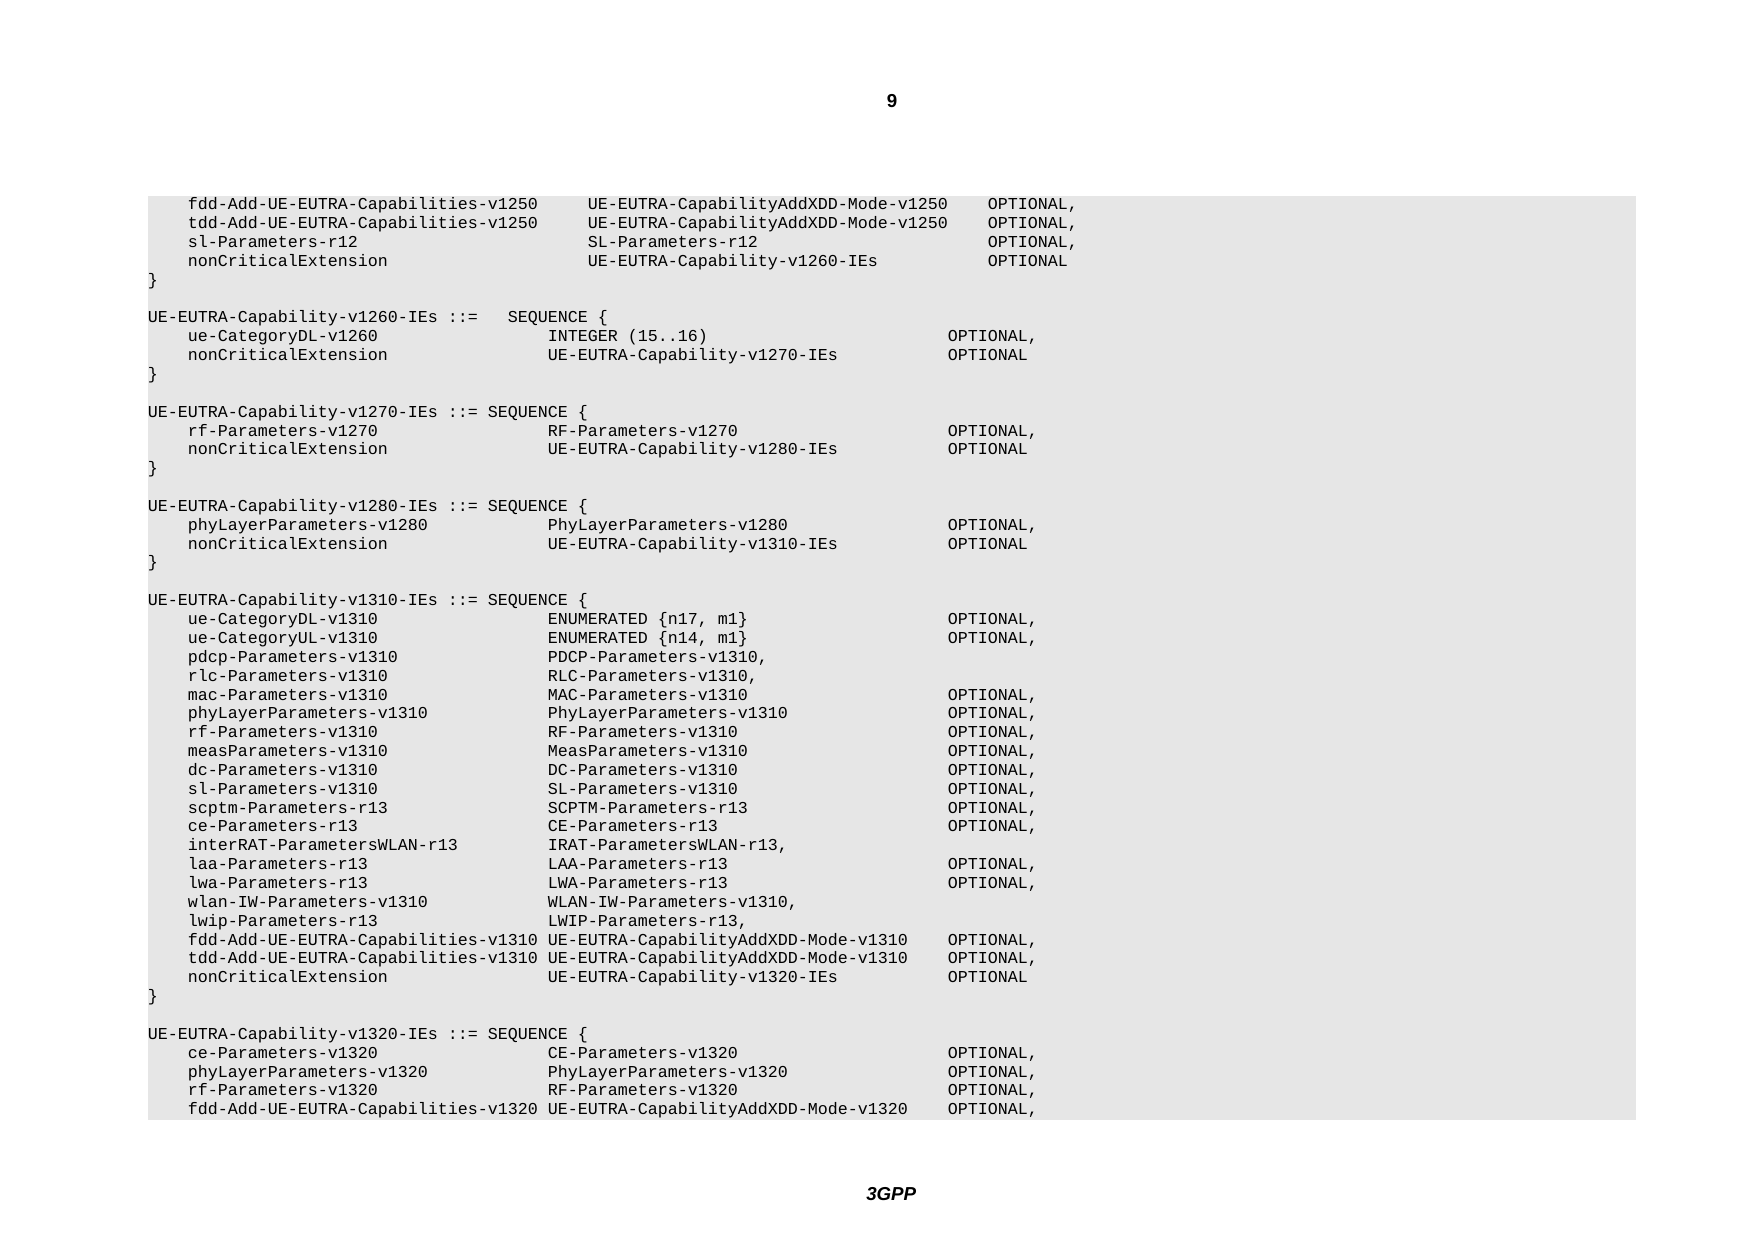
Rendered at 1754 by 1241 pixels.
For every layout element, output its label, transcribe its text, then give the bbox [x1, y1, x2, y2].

text nonCriticalExtension UE-EUTRA-Capability-v1310-IEs OPTIONAL [148, 535, 1636, 554]
text lwip-Parameters-r13 LWIP-Parameters-r13, [148, 912, 1636, 931]
text ue-CategoryDL-v1260 INTEGER (15..16) OPTIONAL, [148, 328, 1636, 347]
text phyLayerParameters-v1310 PhyLayerParameters-v1310 OPTIONAL, [148, 705, 1636, 724]
text } [148, 554, 1636, 573]
text fdd-Add-UE-EUTRA-Capabilities-v1310 UE-EUTRA-CapabilityAddXDD-Mode-v1310 OPTIONAL, [148, 931, 1636, 950]
text ue-CategoryDL-v1310 ENUMERATED {n17, m1} OPTIONAL, [148, 611, 1636, 629]
text UE-EUTRA-Capability-v1310-IEs ::= SEQUENCE { [148, 592, 1636, 611]
text tdd-Add-UE-EUTRA-Capabilities-v1250 UE-EUTRA-CapabilityAddXDD-Mode-v1250 OPTIONAL, [148, 215, 1636, 233]
text UE-EUTRA-Capability-v1270-IEs ::= SEQUENCE { [148, 403, 1636, 422]
text ce-Parameters-r13 CE-Parameters-r13 OPTIONAL, [148, 818, 1636, 837]
text } [148, 988, 1636, 1007]
text interRAT-ParametersWLAN-r13 IRAT-ParametersWLAN-r13, [148, 837, 1636, 856]
text measParameters-v1310 MeasParameters-v1310 OPTIONAL, [148, 743, 1636, 761]
text sl-Parameters-r12 SL-Parameters-r12 OPTIONAL, [148, 233, 1636, 252]
text nonCriticalExtension UE-EUTRA-Capability-v1260-IEs OPTIONAL [148, 252, 1636, 271]
text UE-EUTRA-Capability-v1280-IEs ::= SEQUENCE { [148, 497, 1636, 516]
text sl-Parameters-v1310 SL-Parameters-v1310 OPTIONAL, [148, 780, 1636, 799]
text UE-EUTRA-Capability-v1320-IEs ::= SEQUENCE { [148, 1025, 1636, 1044]
text nonCriticalExtension UE-EUTRA-Capability-v1280-IEs OPTIONAL [148, 441, 1636, 460]
text tdd-Add-UE-EUTRA-Capabilities-v1310 UE-EUTRA-CapabilityAddXDD-Mode-v1310 OPTIONAL, [148, 950, 1636, 969]
text wlan-IW-Parameters-v1310 WLAN-IW-Parameters-v1310, [148, 893, 1636, 912]
text rlc-Parameters-v1310 RLC-Parameters-v1310, [148, 667, 1636, 686]
text mac-Parameters-v1310 MAC-Parameters-v1310 OPTIONAL, [148, 686, 1636, 705]
text } [148, 366, 1636, 384]
text rf-Parameters-v1320 RF-Parameters-v1320 OPTIONAL, [148, 1082, 1636, 1101]
text UE-EUTRA-Capability-v1260-IEs ::= SEQUENCE { [148, 309, 1636, 328]
text } [148, 460, 1636, 479]
text rf-Parameters-v1270 RF-Parameters-v1270 OPTIONAL, [148, 422, 1636, 441]
text nonCriticalExtension UE-EUTRA-Capability-v1320-IEs OPTIONAL [148, 969, 1636, 988]
text nonCriticalExtension UE-EUTRA-Capability-v1270-IEs OPTIONAL [148, 347, 1636, 366]
text rf-Parameters-v1310 RF-Parameters-v1310 OPTIONAL, [148, 724, 1636, 743]
text fdd-Add-UE-EUTRA-Capabilities-v1250 UE-EUTRA-CapabilityAddXDD-Mode-v1250 OPTIONAL, [148, 196, 1636, 215]
text ue-CategoryUL-v1310 ENUMERATED {n14, m1} OPTIONAL, [148, 629, 1636, 648]
text ce-Parameters-v1320 CE-Parameters-v1320 OPTIONAL, [148, 1044, 1636, 1063]
text pdcp-Parameters-v1310 PDCP-Parameters-v1310, [148, 648, 1636, 667]
text scptm-Parameters-r13 SCPTM-Parameters-r13 OPTIONAL, [148, 799, 1636, 818]
text lwa-Parameters-r13 LWA-Parameters-r13 OPTIONAL, [148, 874, 1636, 893]
text phyLayerParameters-v1320 PhyLayerParameters-v1320 OPTIONAL, [148, 1063, 1636, 1082]
text phyLayerParameters-v1280 PhyLayerParameters-v1280 OPTIONAL, [148, 516, 1636, 535]
text } [148, 271, 1636, 290]
text laa-Parameters-r13 LAA-Parameters-r13 OPTIONAL, [148, 856, 1636, 874]
text dc-Parameters-v1310 DC-Parameters-v1310 OPTIONAL, [148, 761, 1636, 780]
text fdd-Add-UE-EUTRA-Capabilities-v1320 UE-EUTRA-CapabilityAddXDD-Mode-v1320 OPTIONAL, [148, 1101, 1636, 1120]
